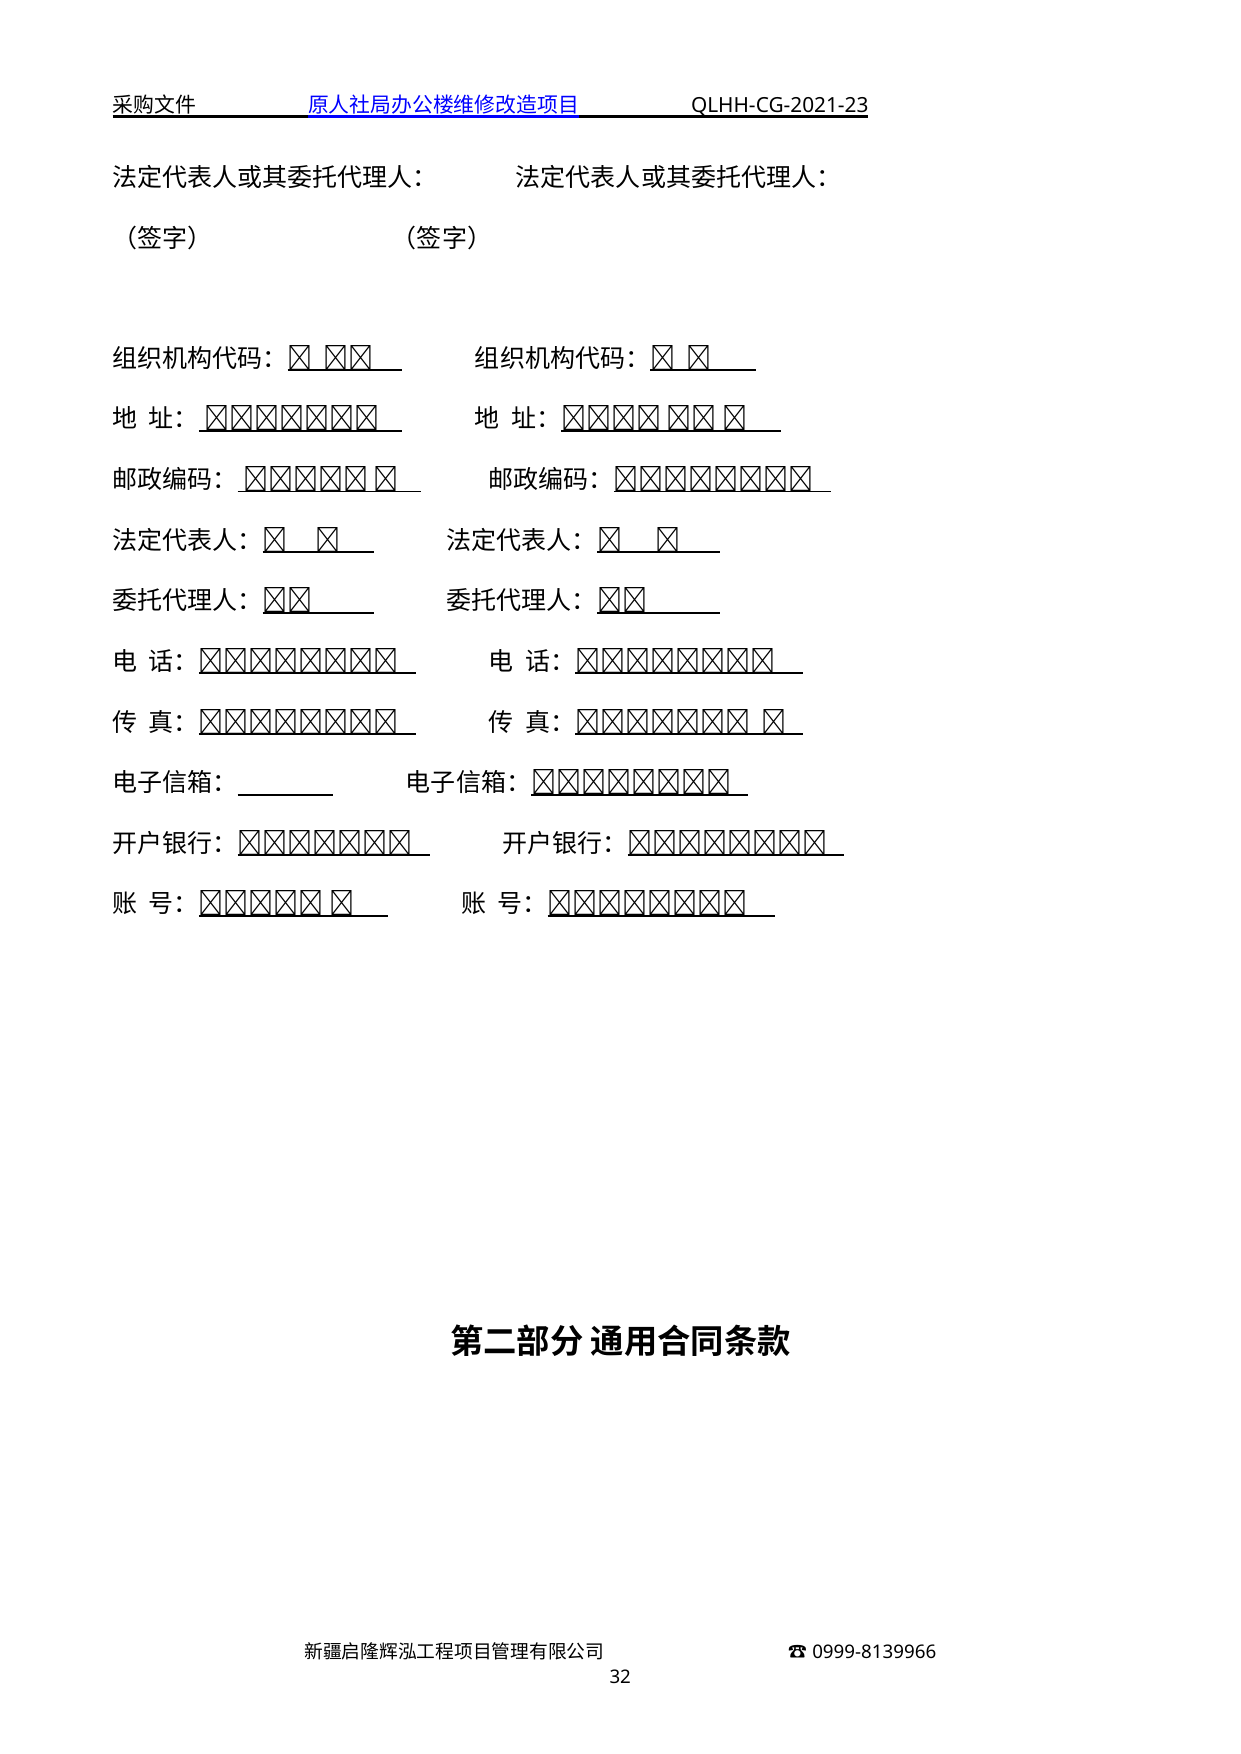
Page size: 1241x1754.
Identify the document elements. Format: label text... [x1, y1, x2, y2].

text 委托代理人： 委托代理人： [112, 578, 1128, 620]
text 电 话： 电 话： [112, 638, 1128, 681]
text 账 号：  账 号： [112, 881, 1128, 923]
text 第二部分 通用合同条款 [112, 1296, 1128, 1381]
text 开户银行： 开户银行： [112, 820, 1128, 863]
text 地 址：  地 址：   [112, 396, 1128, 438]
text 传 真： 传 真：  [112, 699, 1128, 741]
text 组织机构代码：  组织机构代码：  [112, 335, 1128, 378]
text 法定代表人或其委托代理人： 法定代表人或其委托代理人： [112, 154, 1128, 197]
text 邮政编码：   邮政编码： [112, 456, 1128, 499]
text 法定代表人：  法定代表人：  [112, 517, 1128, 559]
text 电子信箱： 电子信箱： [112, 759, 1128, 802]
text （签字） （签字） [112, 215, 1128, 258]
